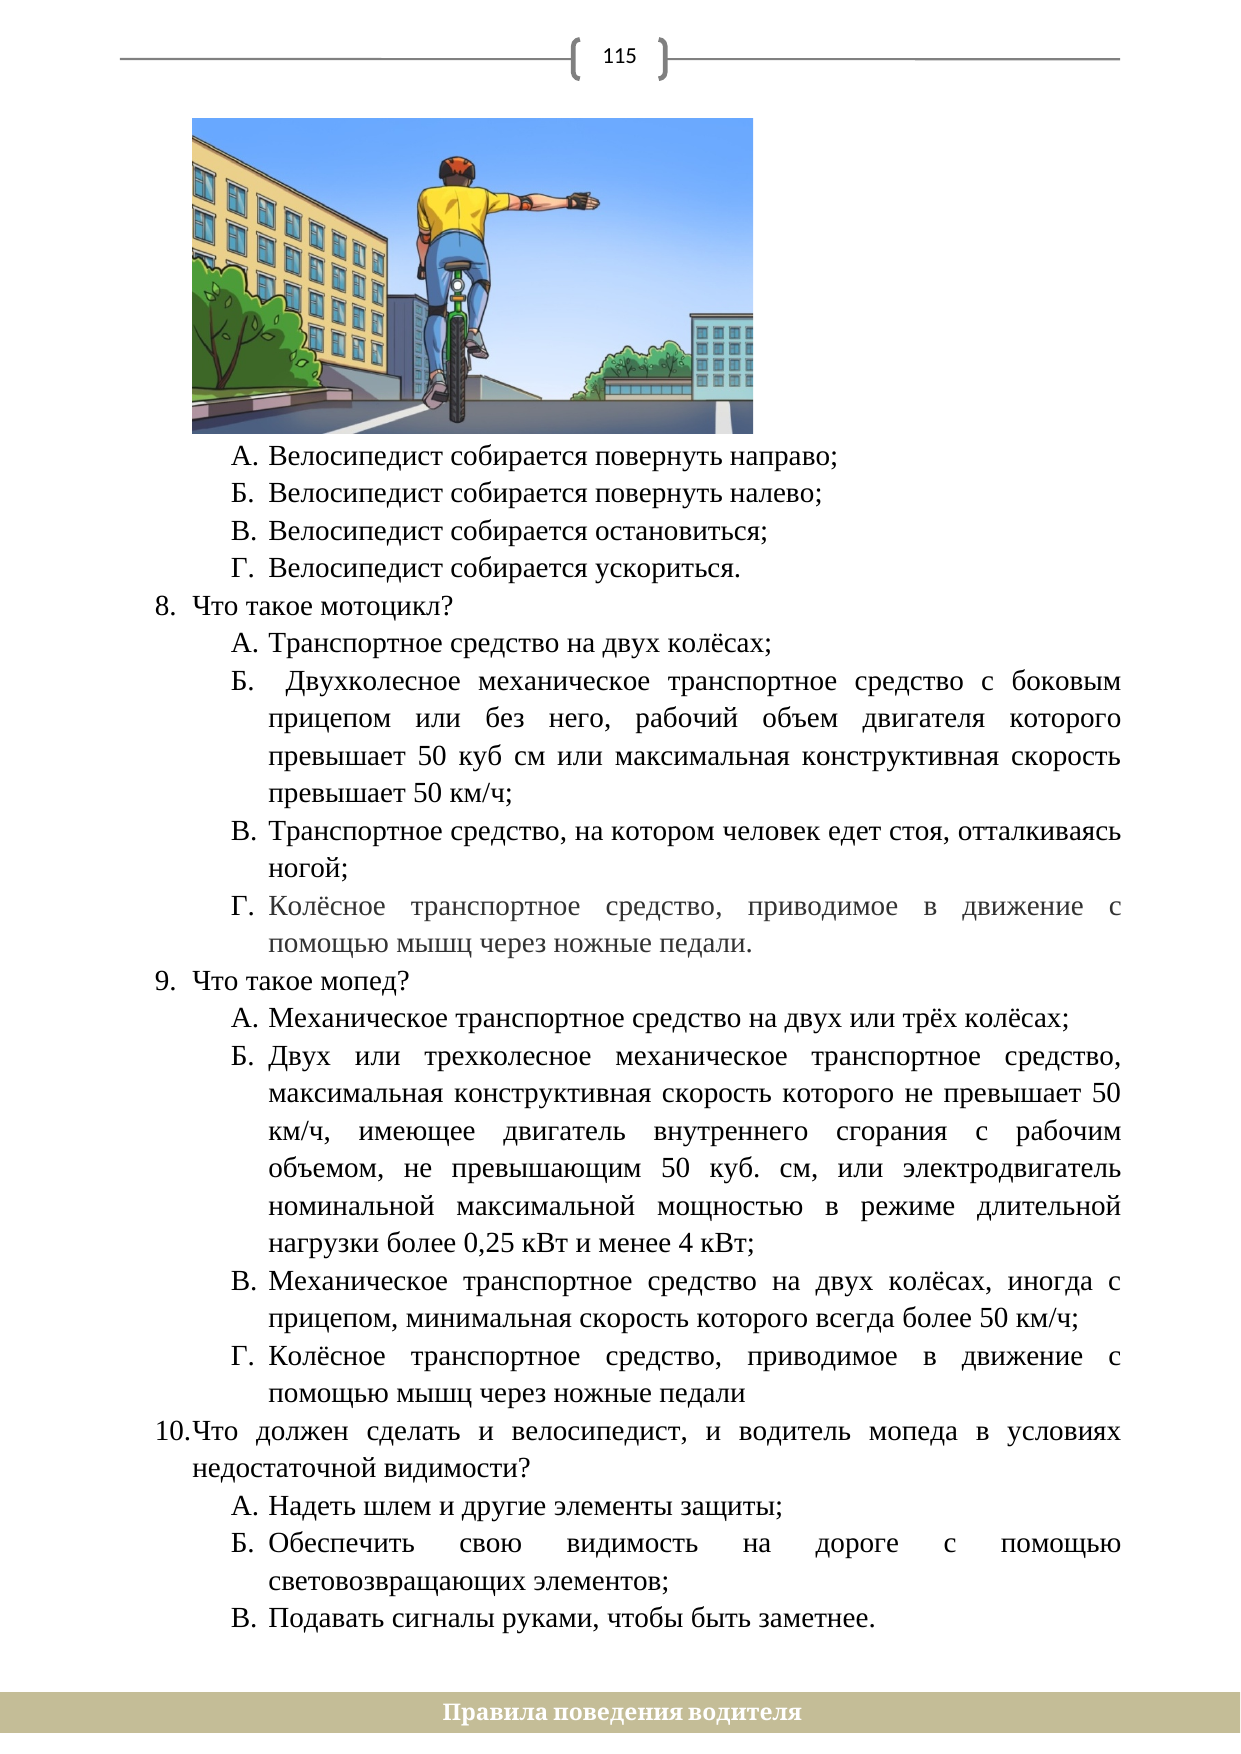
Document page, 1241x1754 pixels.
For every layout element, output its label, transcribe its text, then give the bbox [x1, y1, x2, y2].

list Механическое транспортное средство на двух или трёх колёсах; [231, 996, 1122, 1034]
list Что должен сделать и велосипедист, и водитель мопеда в условиях недостаточной видимости? [154, 1409, 1122, 1484]
picture [192, 118, 754, 434]
list Механическое транспортное средство на двух колёсах, иногда с прицепом, минимальная скорость которого всегда более 50 км/ч; [231, 1259, 1122, 1334]
list Велосипедист собирается остановиться; [231, 509, 1122, 546]
list Колёсное транспортное средство, приводимое в движение с помощью мышц через ножные педали [231, 1334, 1122, 1409]
list Двух или трехколесное механическое транспортное средство, максимальная конструктивная скорость которого не превышает 50 км/ч, имеющее двигатель внутреннего сгорания с рабочим объемом, не превышающим 50 куб. см, или электродвигатель номинальной максимальной мощностью в режиме длительной нагрузки более 0,25 кВт и менее 4 кВт; [231, 1034, 1122, 1259]
list Подавать сигналы руками, чтобы быть заметнее. [231, 1596, 1122, 1634]
list Обеспечить свою видимость на дороге с помощью световозвращающих элементов; [231, 1521, 1122, 1596]
list Транспортное средство, на котором человек едет стоя, отталкиваясь ногой; [231, 809, 1122, 884]
list Колёсное транспортное средство, приводимое в движение с помощью мышц через ножные педали. [231, 884, 1122, 959]
list Велосипедист собирается повернуть направо; [231, 434, 1122, 471]
list Транспортное средство на двух колёсах; [231, 621, 1122, 659]
list Что такое мопед? [154, 959, 1122, 996]
list Велосипедист собирается повернуть налево; [231, 471, 1122, 509]
list Надеть шлем и другие элементы защиты; [231, 1484, 1122, 1521]
list Велосипедист собирается ускориться. [231, 546, 1122, 584]
list Что такое мотоцикл? [154, 584, 1122, 621]
list Двухколесное механическое транспортное средство с боковым прицепом или без него, рабочий объем двигателя которого превышает 50 куб см или максимальная конструктивная скорость превышает 50 км/ч; [231, 659, 1122, 809]
